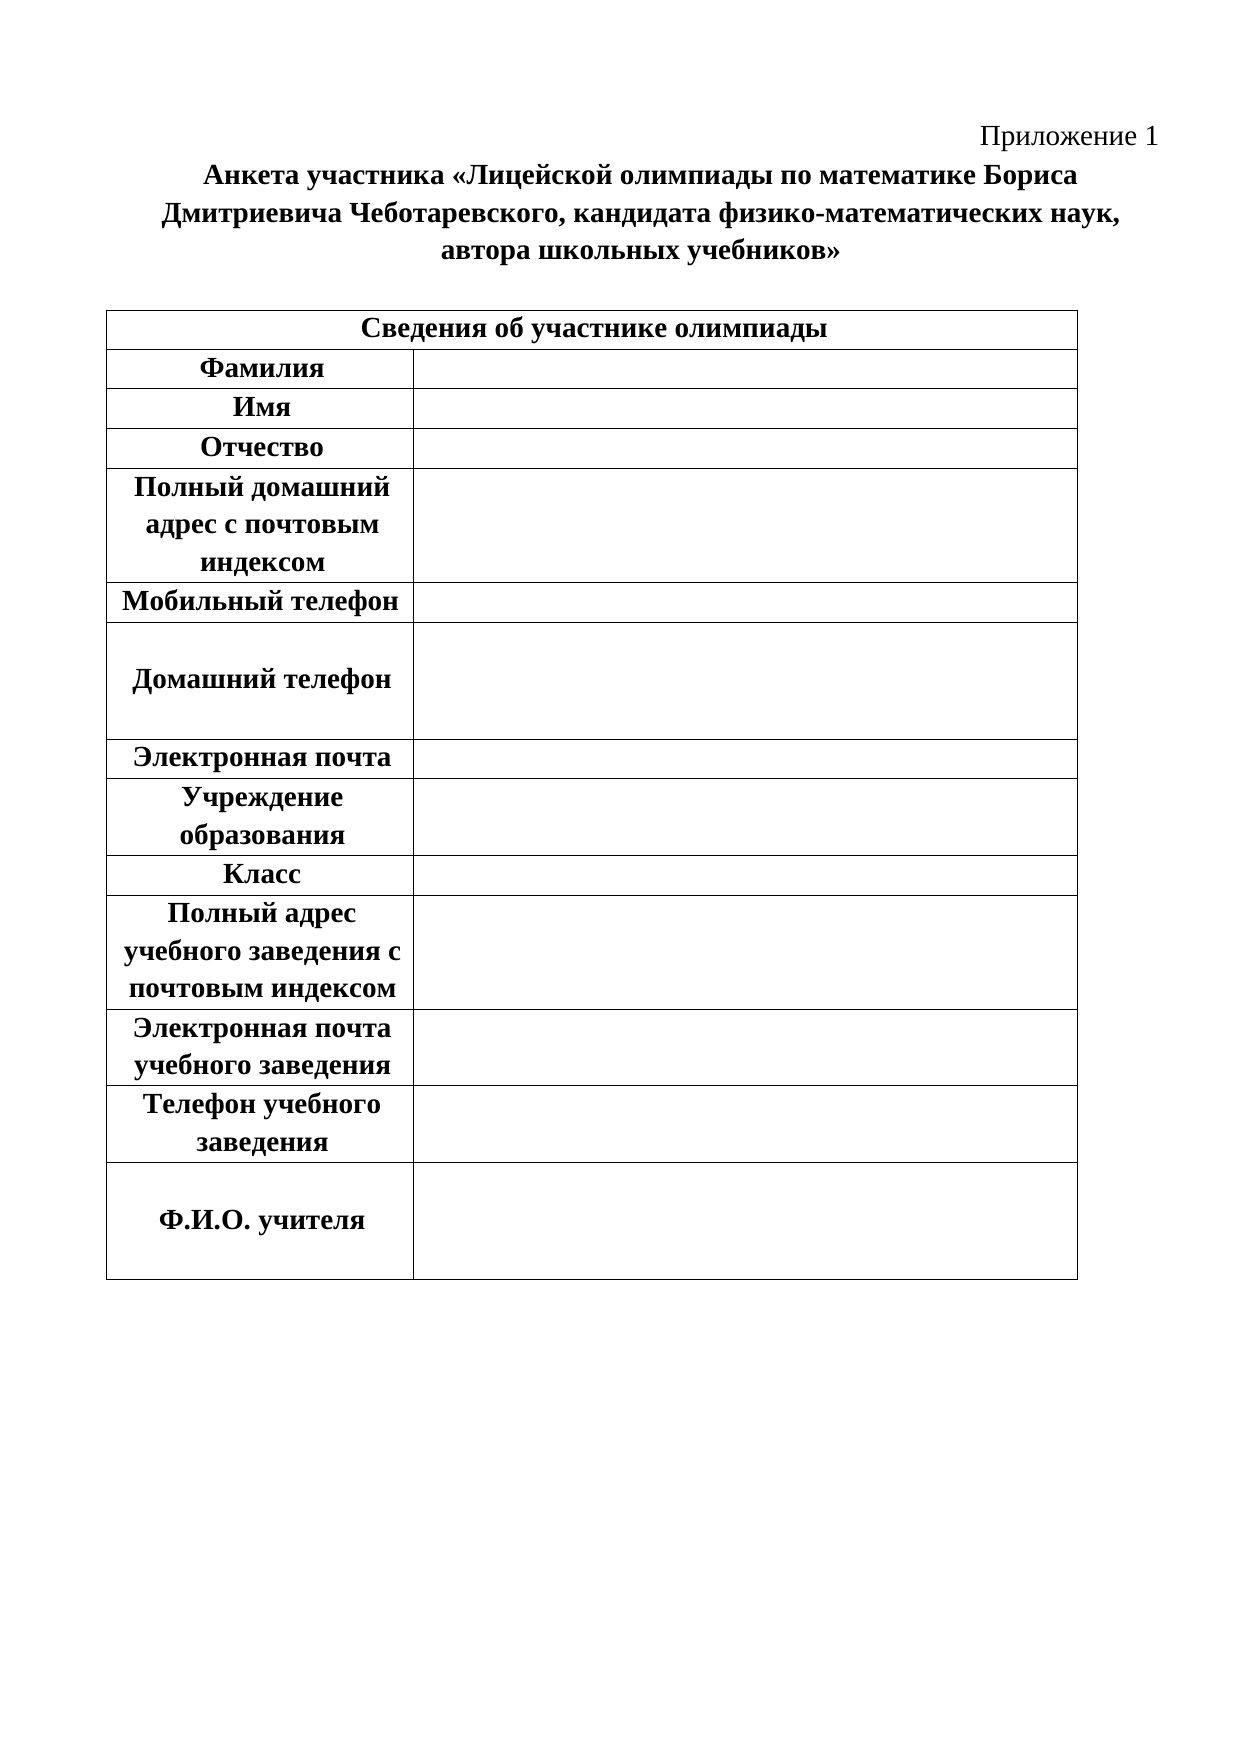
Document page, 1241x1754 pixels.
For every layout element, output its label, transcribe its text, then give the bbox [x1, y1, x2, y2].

table_cell Полный домашний адрес с почтовым индексом [107, 469, 413, 582]
table_cell [414, 1010, 1077, 1085]
table_cell Класс [107, 856, 413, 894]
table_cell Полный адрес учебного заведения с почтовым индексом [107, 896, 413, 1009]
table_cell [414, 896, 1077, 1009]
table_cell [414, 1163, 1077, 1279]
table_cell [414, 1086, 1077, 1162]
table_cell [414, 389, 1077, 428]
table_cell [414, 779, 1077, 855]
table_cell [414, 623, 1077, 738]
table_cell [414, 429, 1077, 468]
text Приложение 1 [122, 118, 1159, 152]
table_header Сведения об участнике олимпиады [107, 311, 1077, 349]
table_cell [414, 583, 1077, 622]
table_cell [414, 740, 1077, 778]
table_cell Отчество [107, 429, 413, 468]
table_cell Ф.И.О. учителя [107, 1163, 413, 1279]
table_cell [414, 350, 1077, 388]
table_cell Учреждение образования [107, 779, 413, 855]
table_cell Электронная почта учебного заведения [107, 1010, 413, 1085]
table_cell Домашний телефон [107, 623, 413, 738]
table_cell Телефон учебного заведения [107, 1086, 413, 1162]
table_cell Мобильный телефон [107, 583, 413, 622]
text Анкета участника «Лицейской олимпиады по математике Бориса Дмитриевича Чеботаревского, кандидата физико-математических наук, автора школьных учебников» [122, 157, 1159, 266]
table_cell Имя [107, 389, 413, 428]
table_cell [414, 856, 1077, 894]
table_cell Фамилия [107, 350, 413, 388]
table_cell Электронная почта [107, 740, 413, 778]
table_cell [414, 469, 1077, 582]
